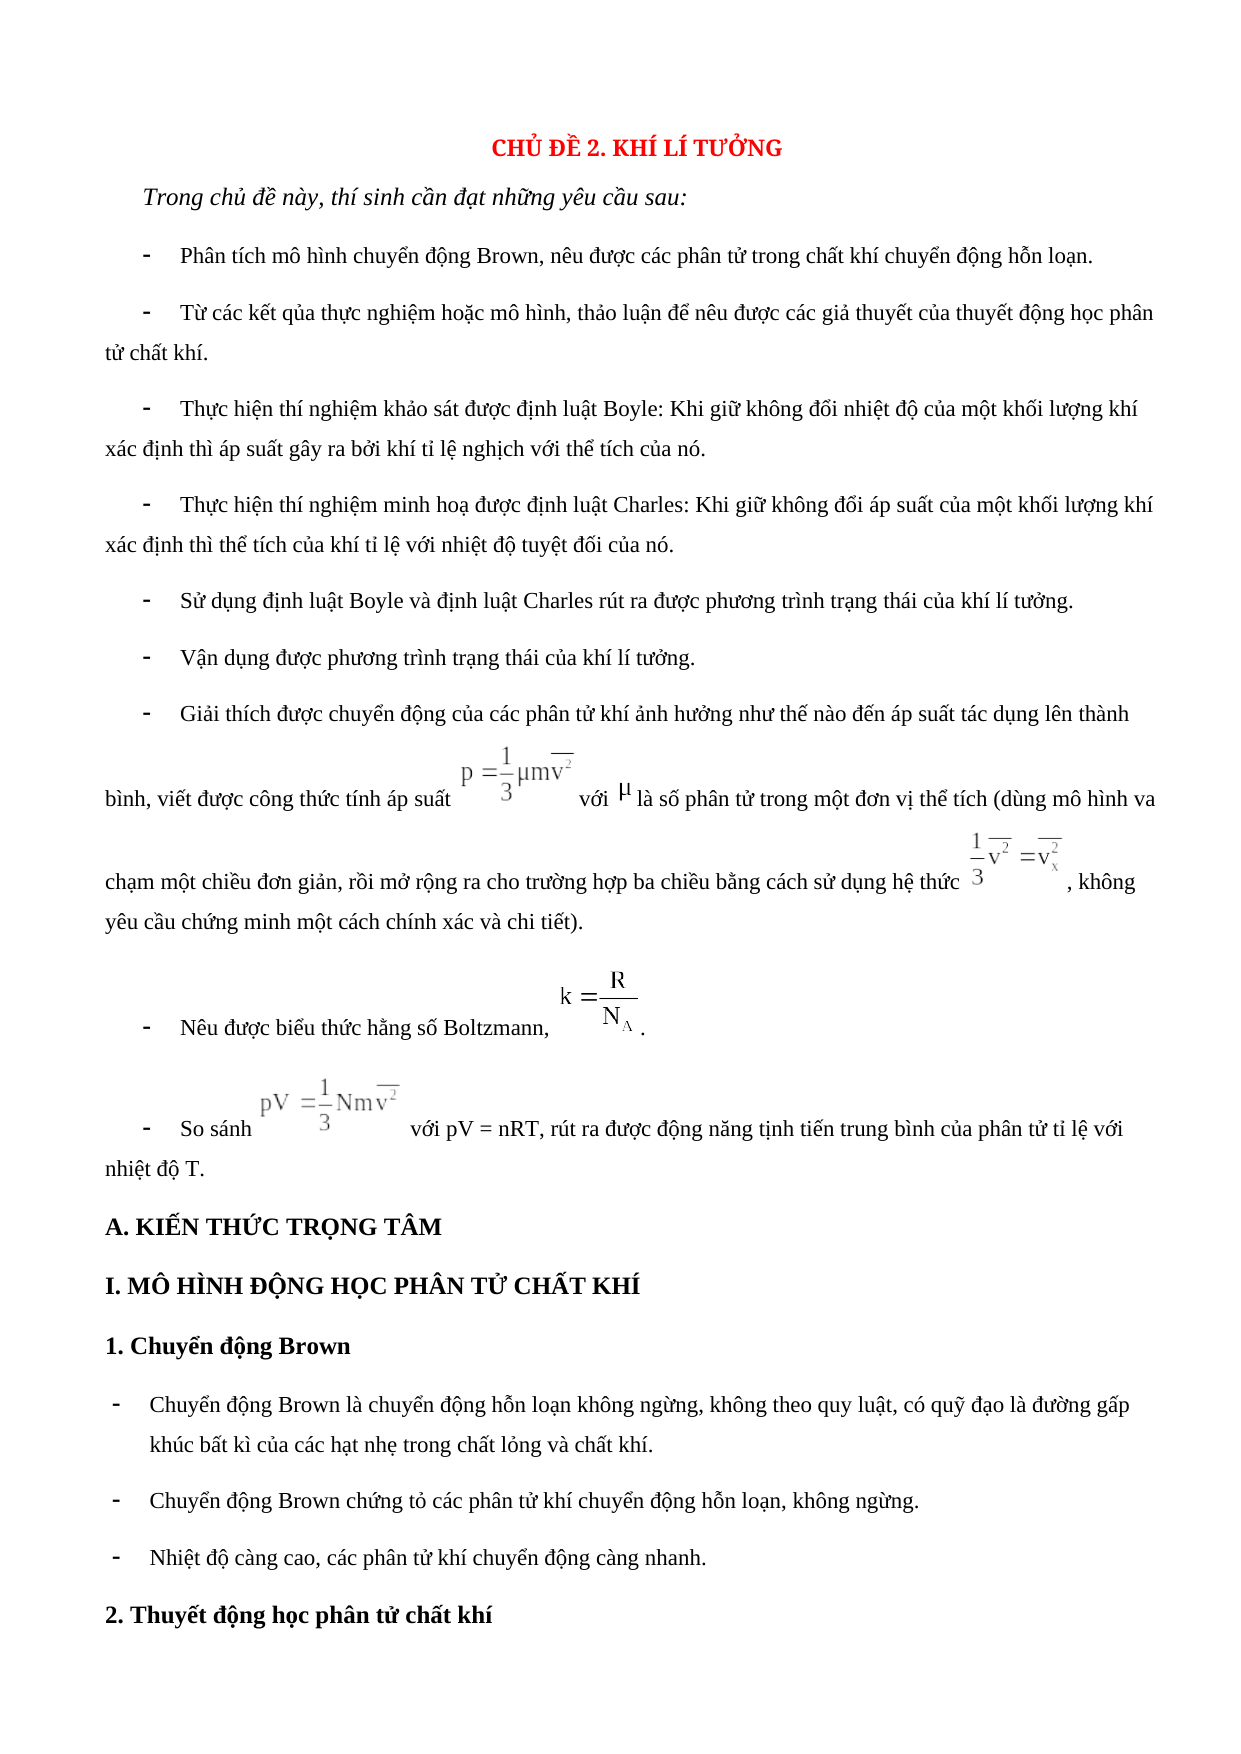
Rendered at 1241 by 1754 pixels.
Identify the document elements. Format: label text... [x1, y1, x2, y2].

text 2. Thuyết động học phân tử chất khí [105, 1601, 1169, 1629]
text  Thực hiện thí nghiệm minh hoạ được định luật Charles: Khi giữ không đổi áp suất của một khối lượng khí xác định thì thể tích của khí tỉ lệ với nhiệt độ tuyệt đối của nó. [105, 491, 1169, 557]
text  Vận dụng được phương trình trạng thái của khí lí tưởng. [105, 644, 1169, 670]
text Trong chủ đề này, thí sinh cần đạt những yêu cầu sau: [105, 182, 1169, 211]
text A. KIẾN THỨC TRỌNG TÂM [105, 1212, 1169, 1240]
text  Sử dụng định luật Boyle và định luật Charles rút ra được phương trình trạng thái của khí lí tưởng. [105, 587, 1169, 614]
text 1. Chuyển động Brown [105, 1331, 1169, 1360]
text  Từ các kết qủa thực nghiệm hoặc mô hình, thảo luận để nêu được các giả thuyết của thuyết động học phân tử chất khí. [105, 299, 1169, 365]
text  Chuyển động Brown chứng tỏ các phân tử khí chuyển động hỗn loạn, không ngừng. [112, 1487, 1169, 1514]
text I. MÔ HÌNH ĐỘNG HỌC PHÂN TỬ CHẤT KHÍ [105, 1271, 1169, 1300]
text  So sánh với pV = nRT, rút ra được động năng tịnh tiến trung bình của phân tử tỉ lệ với nhiệt độ T. [105, 1071, 1169, 1182]
text  Chuyển động Brown là chuyển động hỗn loạn không ngừng, không theo quy luật, có quỹ đạo là đường gấp khúc bất kì của các hạt nhẹ trong chất lỏng và chất khí. [112, 1391, 1169, 1457]
text  Giải thích được chuyển động của các phân tử khí ảnh hưởng như thế nào đến áp suất tác dụng lên thành bình, viết được công thức tính áp suất với là số phân tử trong một đơn vị thể tích (dùng mô hình va chạm một chiều đơn giản, rồi mở rộng ra cho trường hợp ba chiều bằng cách sử dụng hệ thức , không yêu cầu chứng minh một cách chính xác và chi tiết). [105, 700, 1169, 934]
text  Thực hiện thí nghiệm khảo sát được định luật Boyle: Khi giữ không đổi nhiệt độ của một khối lượng khí xác định thì áp suất gây ra bởi khí tỉ lệ nghịch với thể tích của nó. [105, 395, 1169, 461]
text CHỦ ĐỀ 2. KHÍ LÍ TƯỞNG [105, 132, 1169, 163]
text  Nhiệt độ càng cao, các phân tử khí chuyển động càng nhanh. [112, 1544, 1169, 1571]
text  Nêu được biểu thức hằng số Boltzmann, . [105, 964, 1169, 1041]
text  Phân tích mô hình chuyển động Brown, nêu được các phân tử trong chất khí chuyển động hỗn loạn. [105, 242, 1169, 269]
